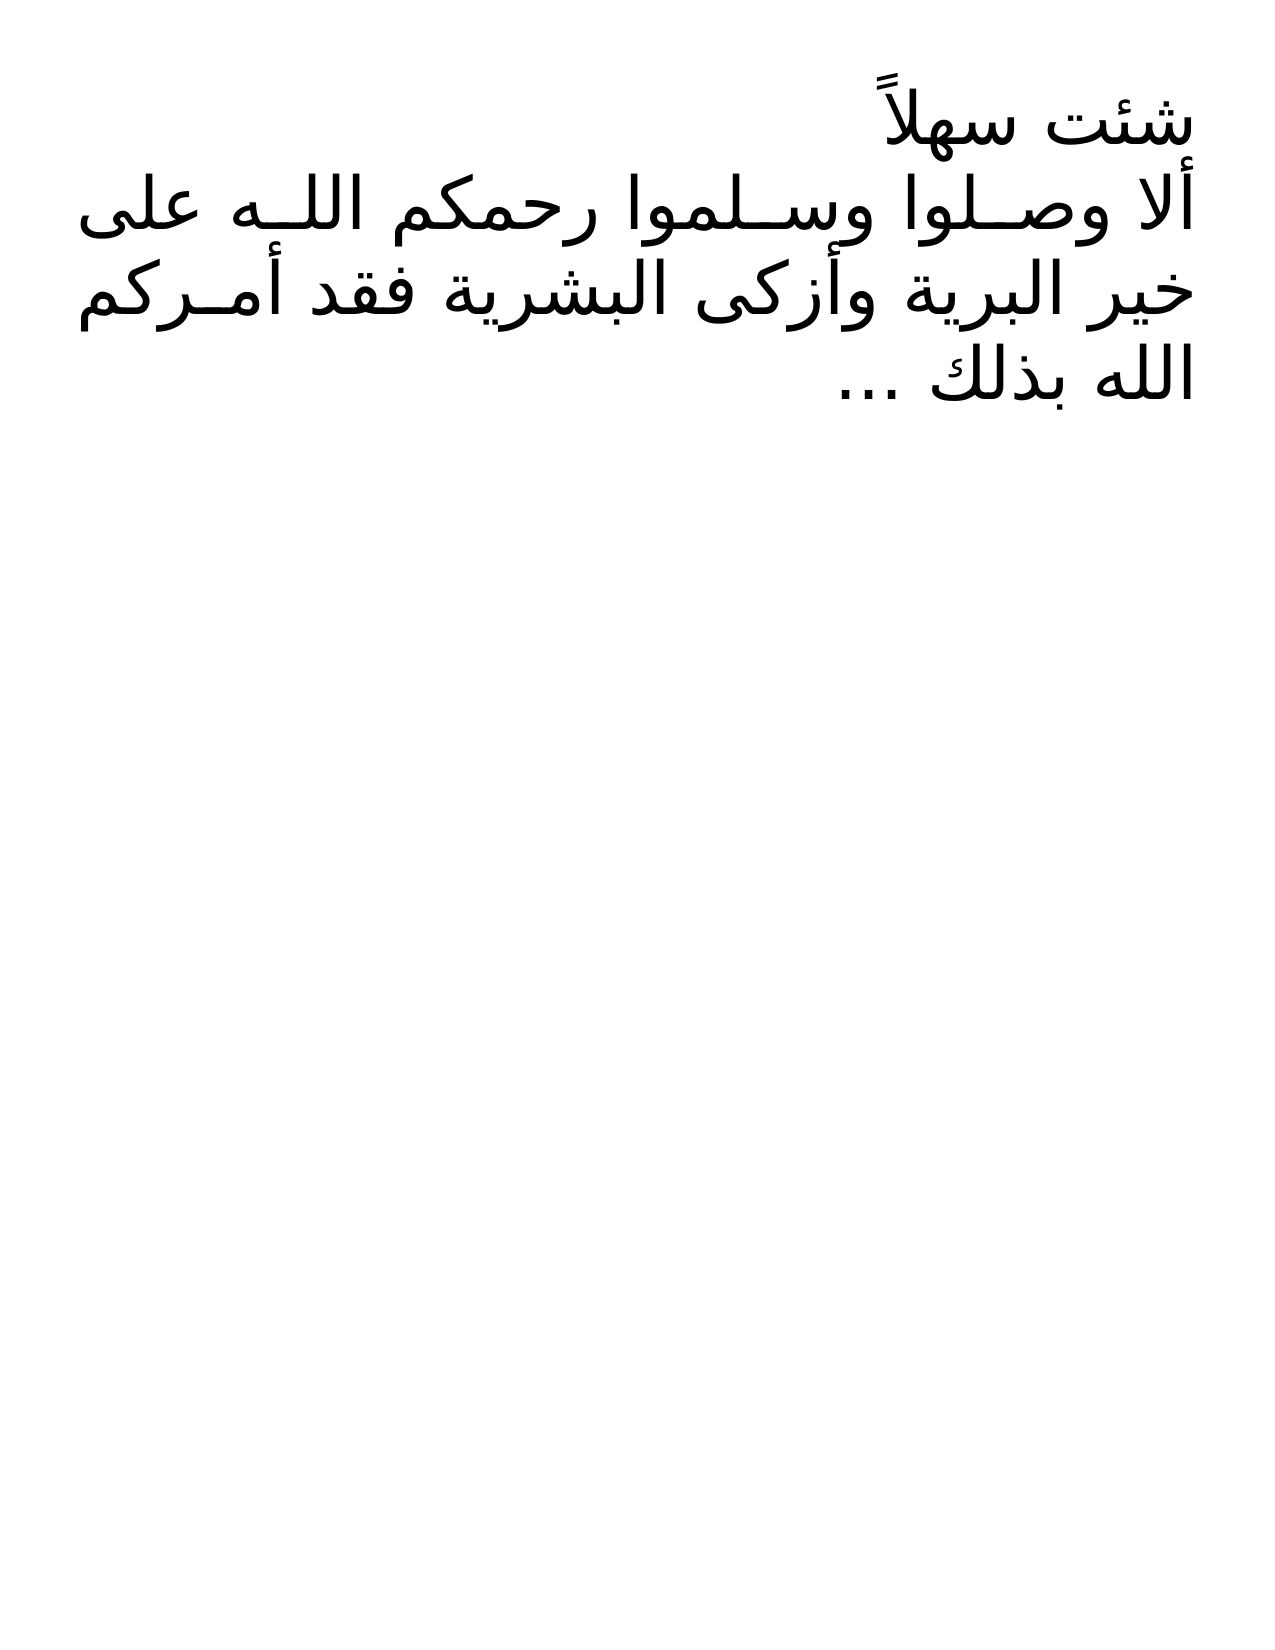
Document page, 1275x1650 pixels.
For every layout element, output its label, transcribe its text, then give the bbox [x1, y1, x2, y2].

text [77, 77, 1198, 162]
text ألا وصلوا وسلموا رحمكم الله على خير البرية وأزكى البشرية فقد أمركم الله بذلك ... [77, 162, 1198, 416]
